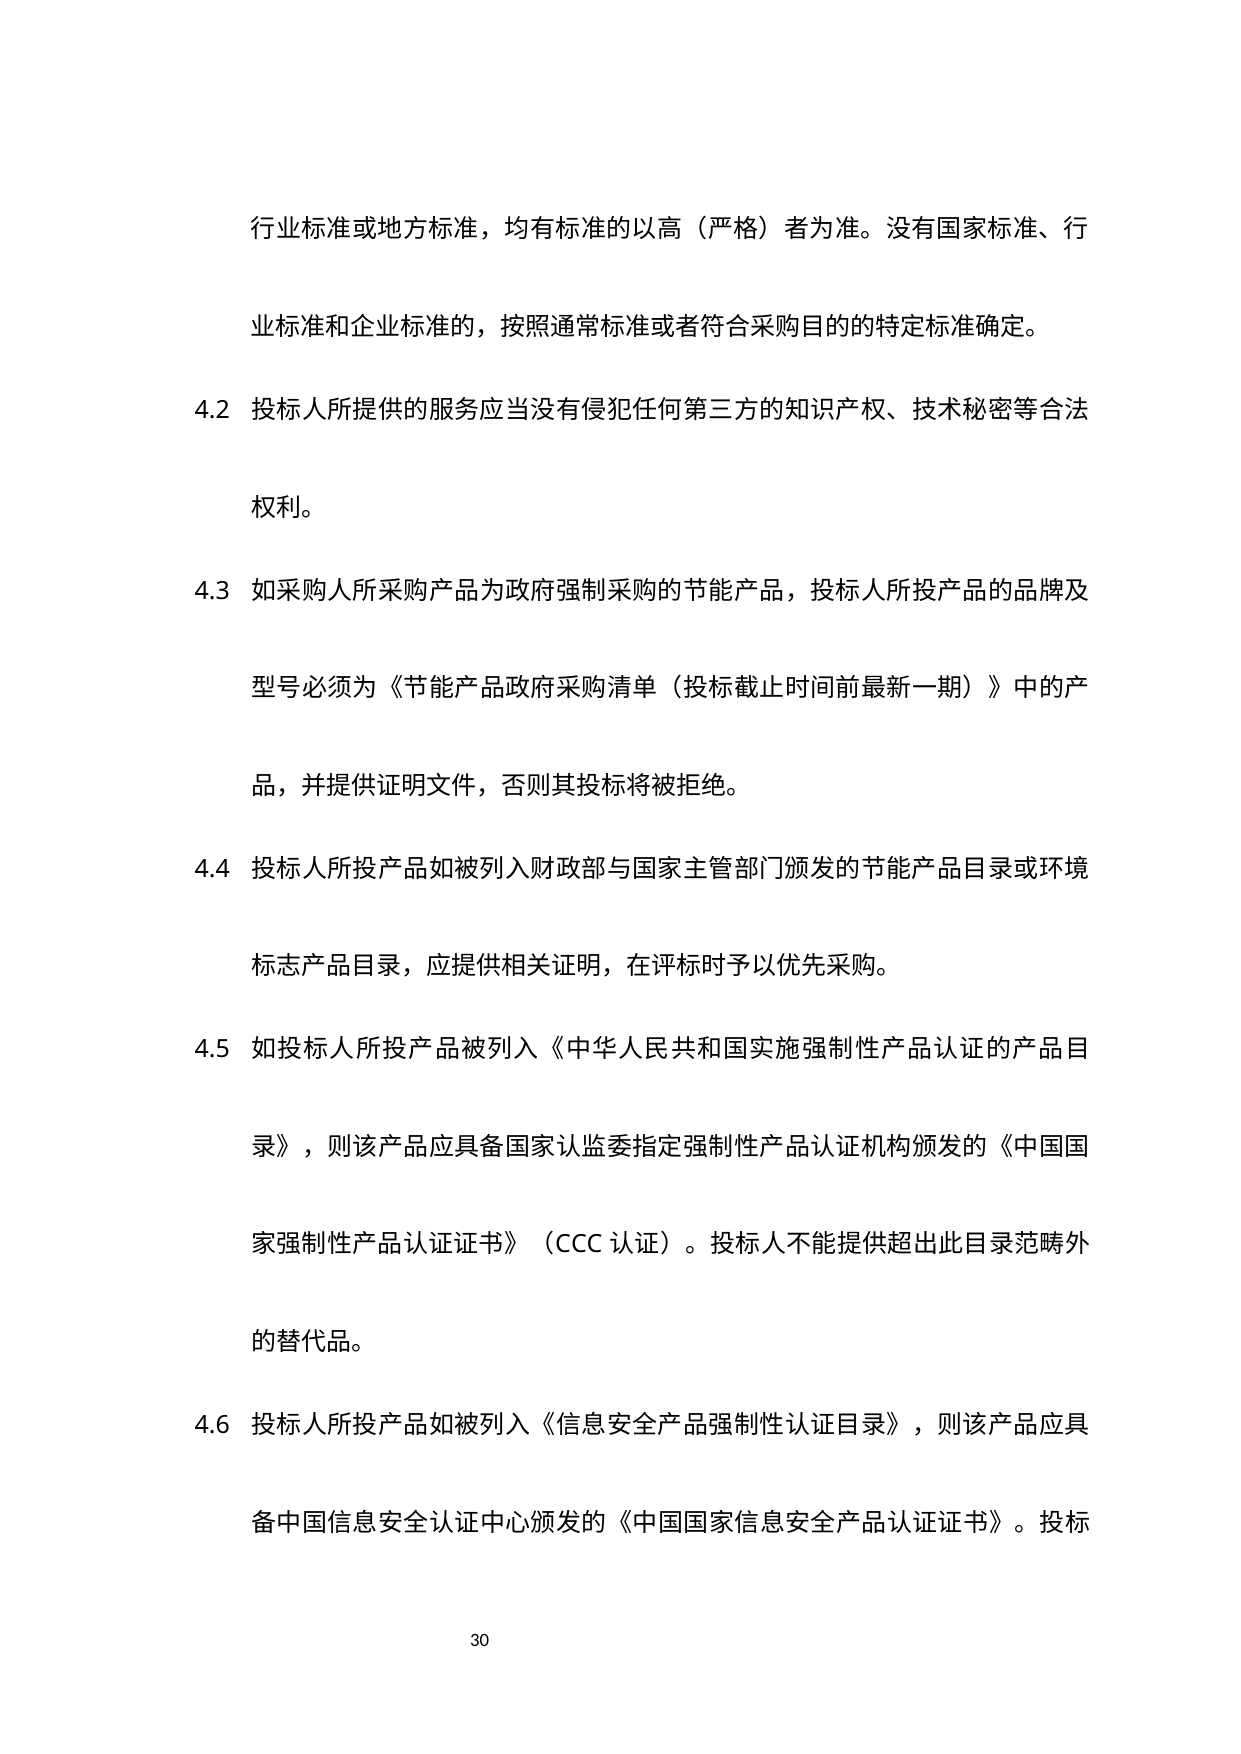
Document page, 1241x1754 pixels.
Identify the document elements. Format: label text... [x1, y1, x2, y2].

list 如采购人所采购产品为政府强制采购的节能产品，投标人所投产品的品牌及型号必须为《节能产品政府采购清单（投标截止时间前最新一期）》中的产品，并提供证明文件，否则其投标将被拒绝。 [194, 556, 1090, 816]
list 如投标人所投产品被列入《中华人民共和国实施强制性产品认证的产品目录》，则该产品应具备国家认监委指定强制性产品认证机构颁发的《中国国家强制性产品认证证书》（CCC 认证）。投标人不能提供超出此目录范畴外的替代品。 [194, 1014, 1090, 1372]
list 投标人所提供的服务应当没有侵犯任何第三方的知识产权、技术秘密等合法权利。 [194, 375, 1090, 538]
list 投标人所投产品如被列入财政部与国家主管部门颁发的节能产品目录或环境标志产品目录，应提供相关证明，在评标时予以优先采购。 [194, 834, 1090, 996]
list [194, 1390, 1090, 1553]
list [194, 194, 1090, 357]
